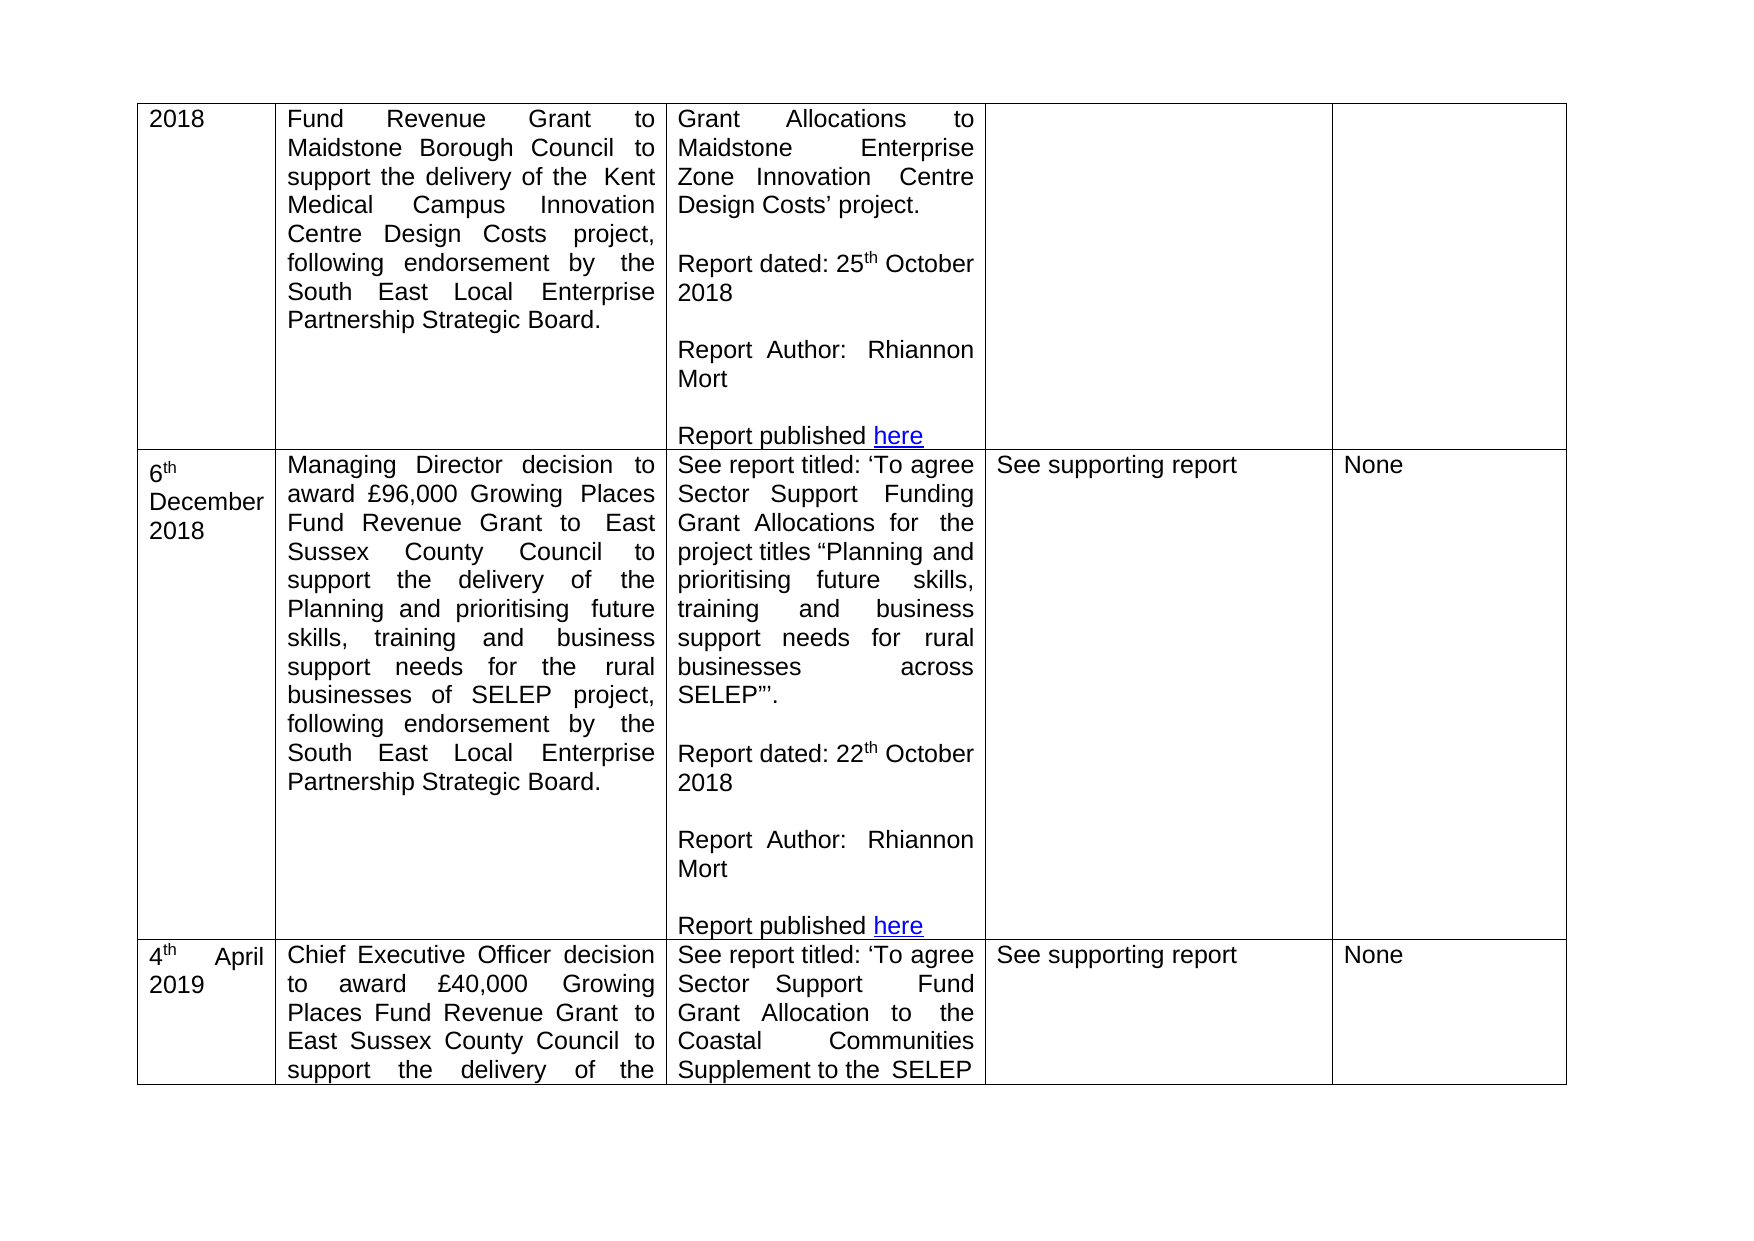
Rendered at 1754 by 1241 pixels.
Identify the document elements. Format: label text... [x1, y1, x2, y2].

table_cell See report titled: ‘To agree Sector Support Funding Grant Allocations for the project titles “Planning and prioritising future skills, training and business support needs for rural businesses across SELEP”’. Report dated: 22th October 2018 Report Author: Rhiannon Mort Report published here [667, 450, 985, 939]
table_header [1333, 104, 1566, 449]
table_header 2018 [138, 104, 275, 449]
table_cell Chief Executive Officer decision to award £40,000 Growing Places Fund Revenue Grant to East Sussex County Council to support the delivery of the [276, 940, 666, 1084]
table_cell None [1333, 940, 1566, 1084]
table_cell See report titled: ‘To agree Sector Support Fund Grant Allocation to the Coastal Communities Supplement to the SELEP [667, 940, 985, 1084]
table_cell None [1333, 450, 1566, 939]
table_header Grant Allocations to Maidstone Enterprise Zone Innovation Centre Design Costs’ project. Report dated: 25th October 2018 Report Author: Rhiannon Mort Report published here [667, 104, 985, 449]
table_header Fund Revenue Grant to Maidstone Borough Council to support the delivery of the Kent Medical Campus Innovation Centre Design Costs project, following endorsement by the South East Local Enterprise Partnership Strategic Board. [276, 104, 666, 449]
table_cell 4th April 2019 [138, 940, 275, 1084]
table_cell See supporting report [986, 940, 1332, 1084]
table_cell Managing Director decision to award £96,000 Growing Places Fund Revenue Grant to East Sussex County Council to support the delivery of the Planning and prioritising future skills, training and business support needs for the rural businesses of SELEP project, following endorsement by the South East Local Enterprise Partnership Strategic Board. [276, 450, 666, 939]
table_cell See supporting report [986, 450, 1332, 939]
table_cell 6th December 2018 [138, 450, 275, 939]
table_header [986, 104, 1332, 449]
